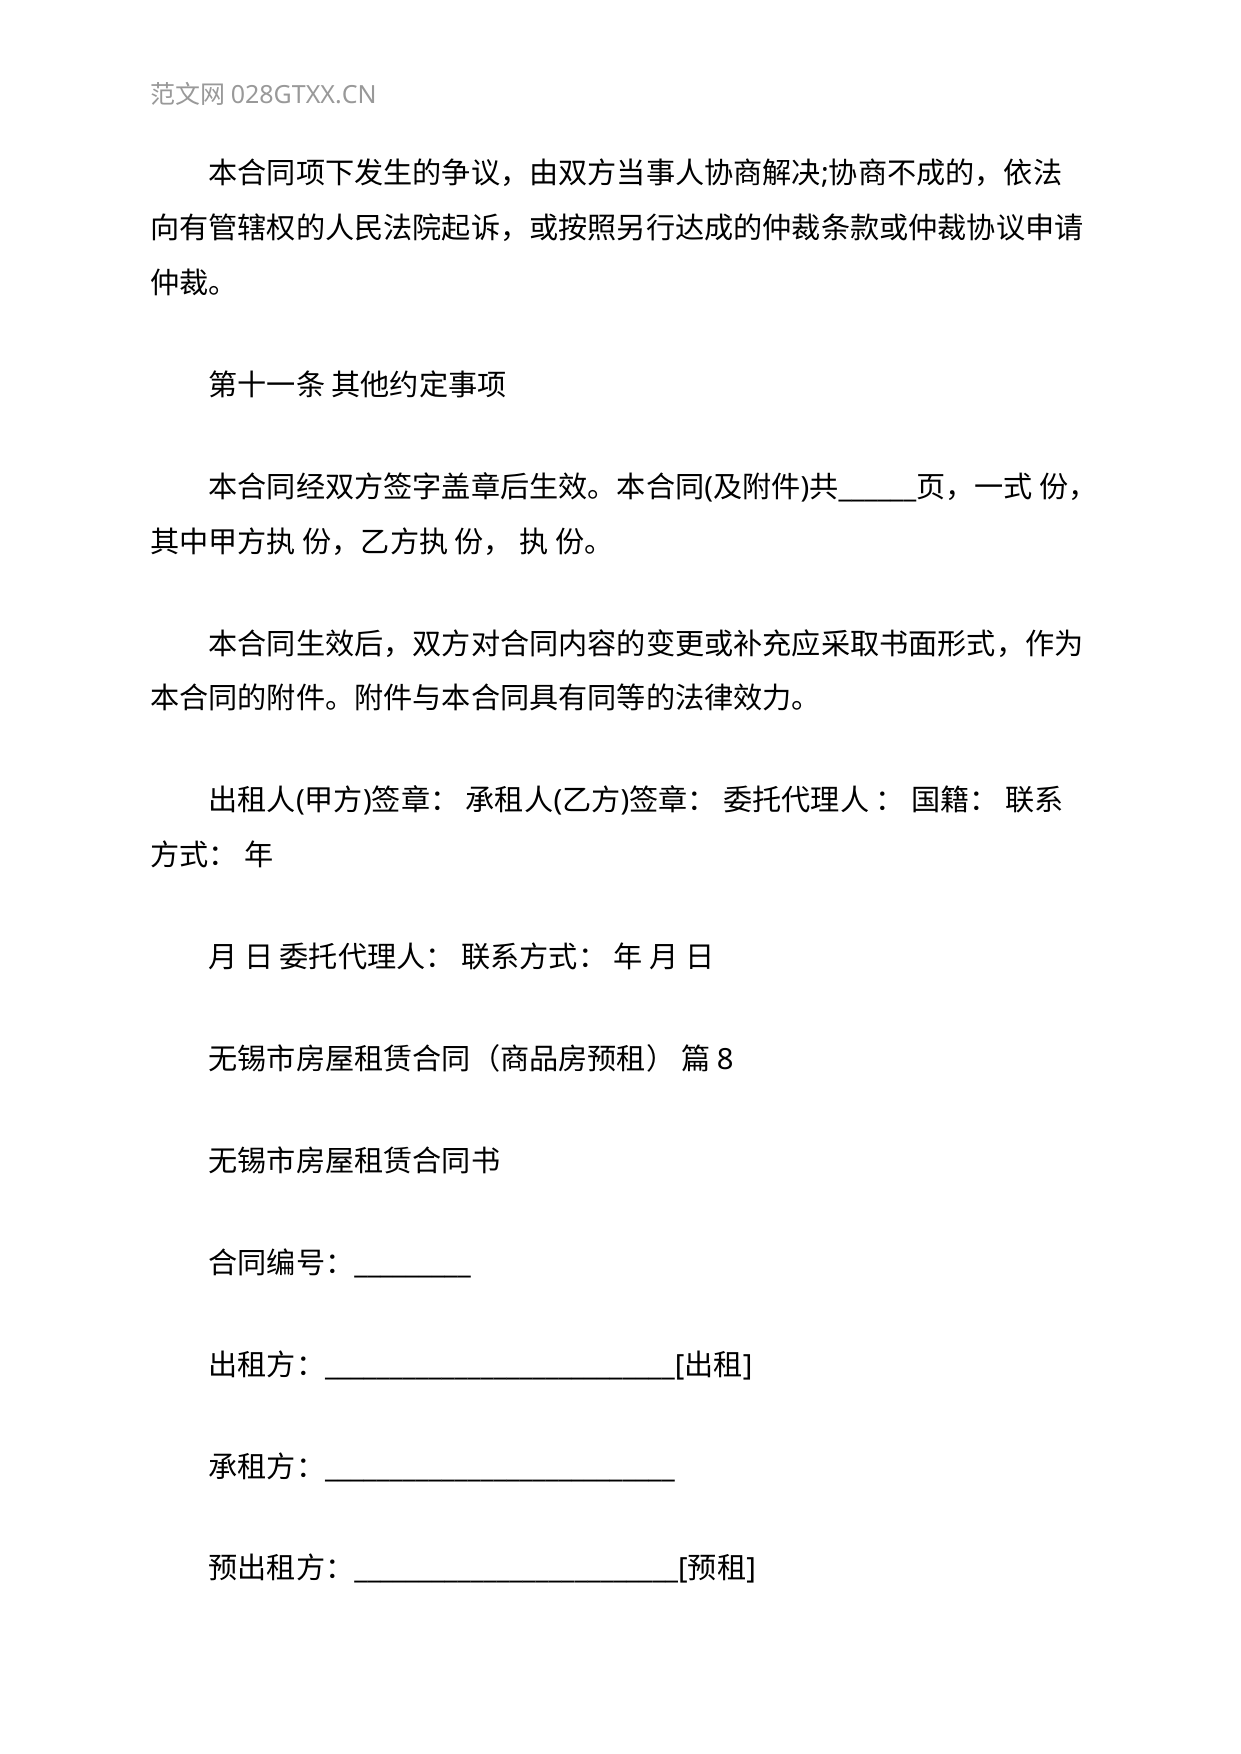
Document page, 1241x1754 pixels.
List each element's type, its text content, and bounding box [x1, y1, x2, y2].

text 出租方：___________________________[出租] [150, 1341, 1090, 1383]
text 本合同生效后，双方对合同内容的变更或补充应采取书面形式，作为本合同的附件。附件与本合同具有同等的法律效力。 [150, 620, 1090, 717]
text 无锡市房屋租赁合同（商品房预租） 篇8 [150, 1035, 1090, 1078]
text 出租人(甲方)签章： 承租人(乙方)签章： 委托代理人 ： 国籍： 联系方式： 年 [150, 777, 1090, 874]
text 第十一条 其他约定事项 [150, 362, 1090, 404]
text 本合同经双方签字盖章后生效。本合同(及附件)共______页，一式 份，其中甲方执 份，乙方执 份， 执 份。 [150, 463, 1090, 561]
text 合同编号：_________ [150, 1239, 1090, 1282]
text 预出租方：_________________________[预租] [150, 1545, 1090, 1587]
text 本合同项下发生的争议，由双方当事人协商解决;协商不成的，依法向有管辖权的人民法院起诉，或按照另行达成的仲裁条款或仲裁协议申请仲裁。 [150, 150, 1090, 302]
text 承租方：___________________________ [150, 1443, 1090, 1486]
text 月 日 委托代理人： 联系方式： 年 月 日 [150, 934, 1090, 976]
text 无锡市房屋租赁合同书 [150, 1137, 1090, 1180]
